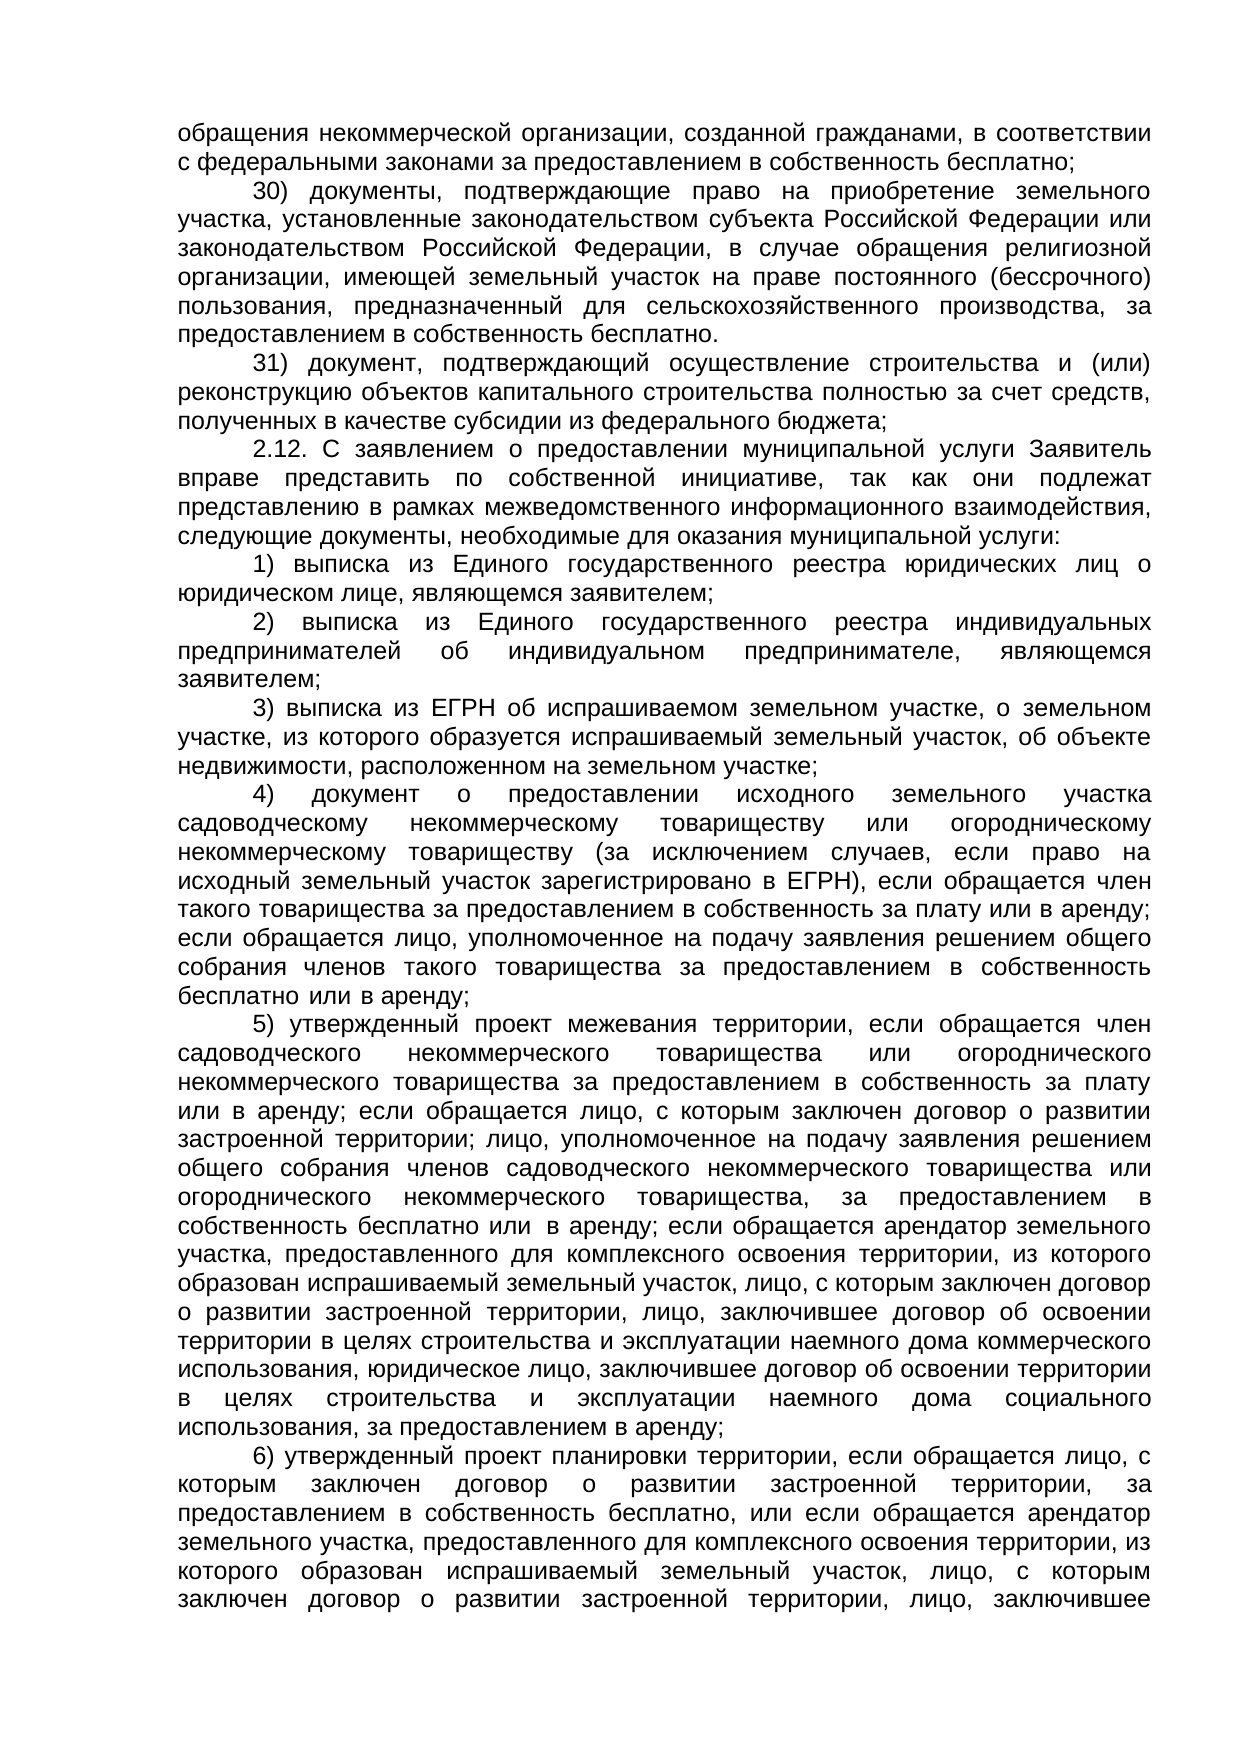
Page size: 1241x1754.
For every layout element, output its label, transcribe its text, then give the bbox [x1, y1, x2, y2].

text 4) документ о предоставлении исходного земельного участка садоводческому некоммерческому товариществу или огородническому некоммерческому товариществу (за исключением случаев, если право на исходный земельный участок зарегистрировано в ЕГРН), если обращается член такого товарищества за предоставлением в собственность за плату или в аренду; если обращается лицо, уполномоченное на подачу заявления решением общего собрания членов такого товарищества за предоставлением в собственность бесплатно или в аренду; [177, 779, 1152, 1009]
text 5) утвержденный проект межевания территории, если обращается член садоводческого некоммерческого товарищества или огороднического некоммерческого товарищества за предоставлением в собственность за плату или в аренду; если обращается лицо, с которым заключен договор о развитии застроенной территории; лицо, уполномоченное на подачу заявления решением общего собрания членов садоводческого некоммерческого товарищества или огороднического некоммерческого товарищества, за предоставлением в собственность бесплатно или в аренду; если обращается арендатор земельного участка, предоставленного для комплексного освоения территории, из которого образован испрашиваемый земельный участок, лицо, с которым заключен договор о развитии застроенной территории, лицо, заключившее договор об освоении территории в целях строительства и эксплуатации наемного дома коммерческого использования, юридическое лицо, заключившее договор об освоении территории в целях строительства и эксплуатации наемного дома социального использования, за предоставлением в аренду; [177, 1009, 1152, 1441]
text 31) документ, подтверждающий осуществление строительства и (или) реконструкцию объектов капитального строительства полностью за счет средств, полученных в качестве субсидии из федерального бюджета; [177, 348, 1152, 434]
text 1) выписка из Единого государственного реестра юридических лиц о юридическом лице, являющемся заявителем; [177, 549, 1152, 607]
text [177, 118, 1152, 176]
text 30) документы, подтверждающие право на приобретение земельного участка, установленные законодательством субъекта Российской Федерации или законодательством Российской Федерации, в случае обращения религиозной организации, имеющей земельный участок на праве постоянного (бессрочного) пользования, предназначенный для сельскохозяйственного производства, за предоставлением в собственность бесплатно. [177, 176, 1152, 348]
text 2) выписка из Единого государственного реестра индивидуальных предпринимателей об индивидуальном предпринимателе, являющемся заявителем; [177, 607, 1152, 693]
text 3) выписка из ЕГРН об испрашиваемом земельном участке, о земельном участке, из которого образуется испрашиваемый земельный участок, об объекте недвижимости, расположенном на земельном участке; [177, 693, 1152, 779]
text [177, 1441, 1152, 1613]
text 2.12. С заявлением о предоставлении муниципальной услуги Заявитель вправе представить по собственной инициативе, так как они подлежат представлению в рамках межведомственного информационного взаимодействия, следующие документы, необходимые для оказания муниципальной услуги: [177, 434, 1152, 549]
